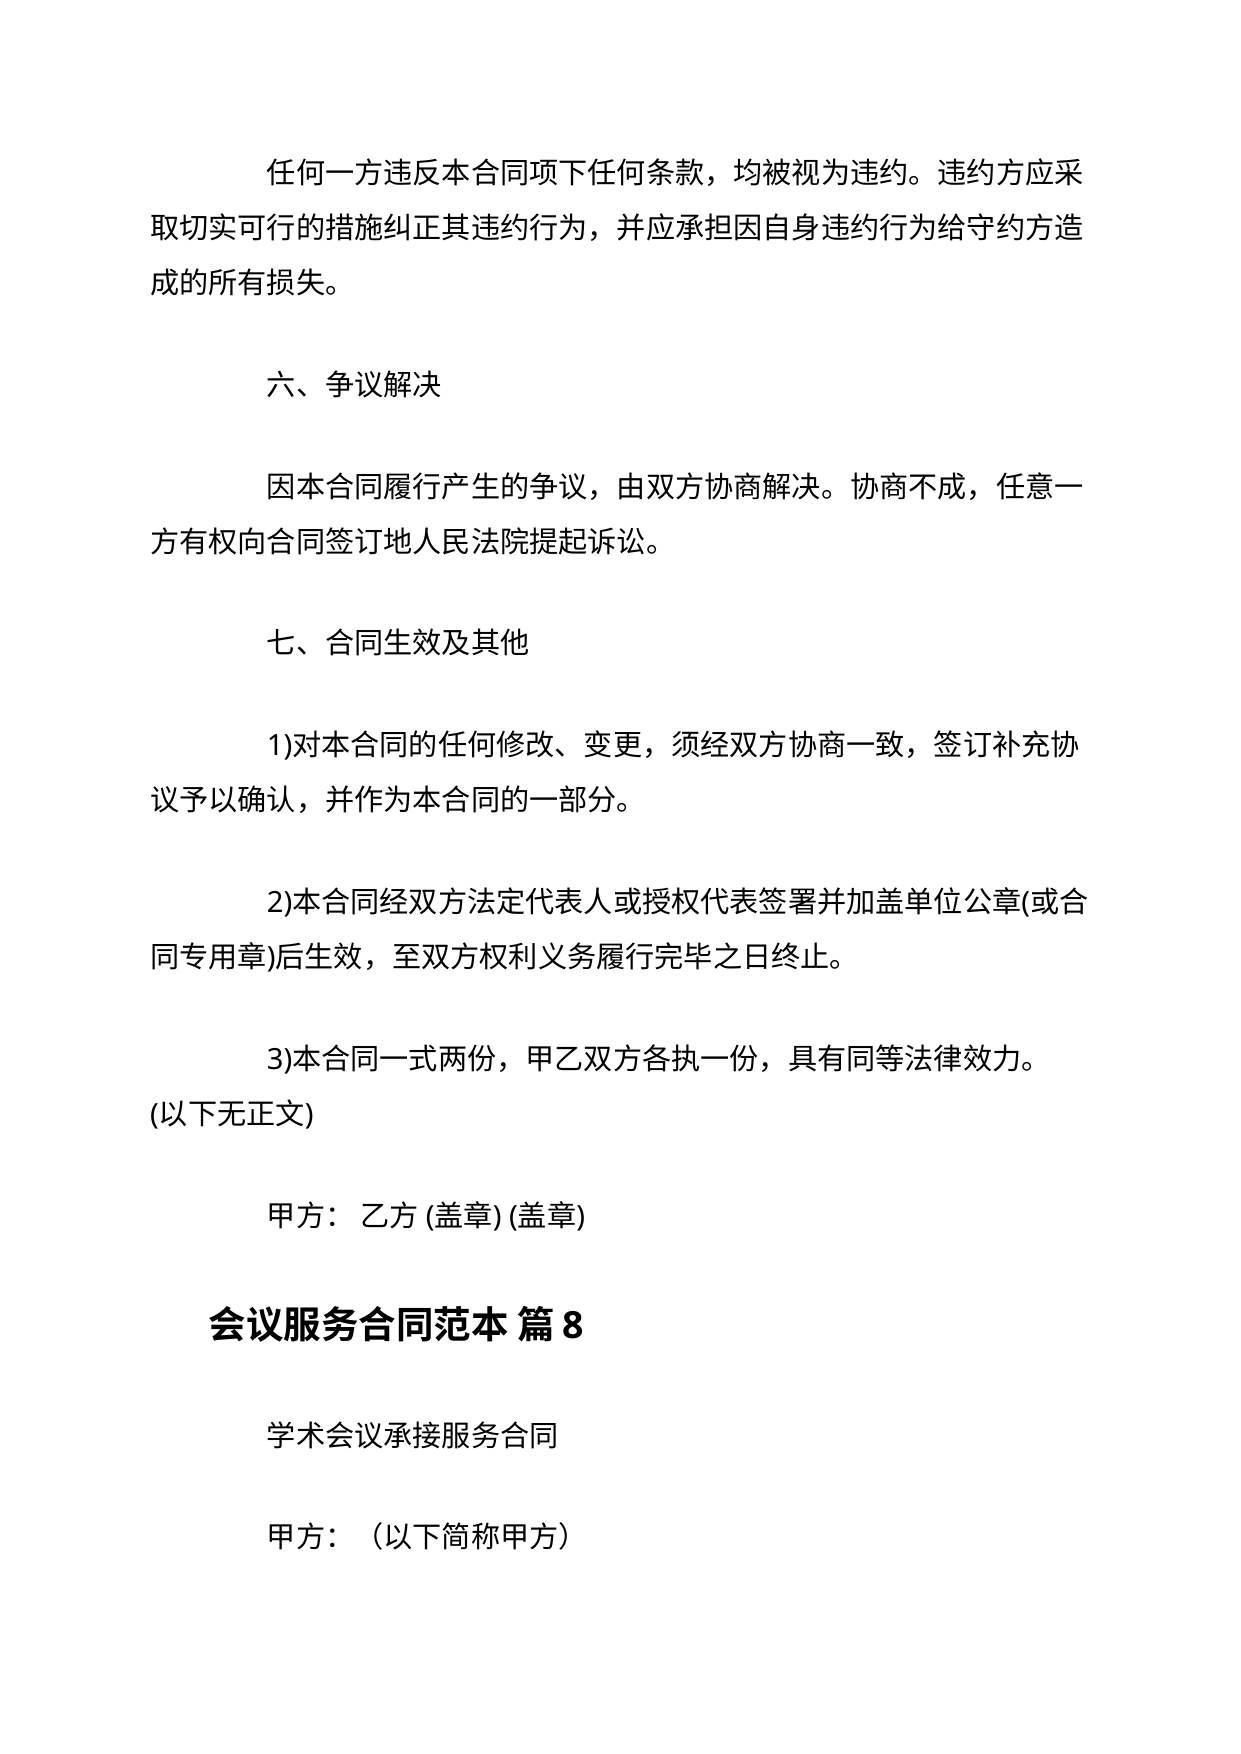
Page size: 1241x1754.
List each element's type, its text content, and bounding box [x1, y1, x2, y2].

text 2)本合同经双方法定代表人或授权代表签署并加盖单位公章(或合同专用章)后生效，至双方权利义务履行完毕之日终止。 [150, 878, 1090, 976]
text 因本合同履行产生的争议，由双方协商解决。协商不成，任意一方有权向合同签订地人民法院提起诉讼。 [150, 463, 1090, 561]
text 七、合同生效及其他 [150, 620, 1090, 662]
text 任何一方违反本合同项下任何条款，均被视为违约。违约方应采取切实可行的措施纠正其违约行为，并应承担因自身违约行为给守约方造成的所有损失。 [150, 150, 1090, 302]
text 甲方：（以下简称甲方） [150, 1514, 1090, 1556]
text 学术会议承接服务合同 [150, 1412, 1090, 1454]
text 六、争议解决 [150, 362, 1090, 404]
text 甲方： 乙方 (盖章) (盖章) [150, 1192, 1090, 1235]
text 1)对本合同的任何修改、变更，须经双方协商一致，签订补充协议予以确认，并作为本合同的一部分。 [150, 722, 1090, 819]
text 3)本合同一式两份，甲乙双方各执一份，具有同等法律效力。 (以下无正文) [150, 1036, 1090, 1133]
text 会议服务合同范本 篇8 [150, 1294, 1090, 1349]
